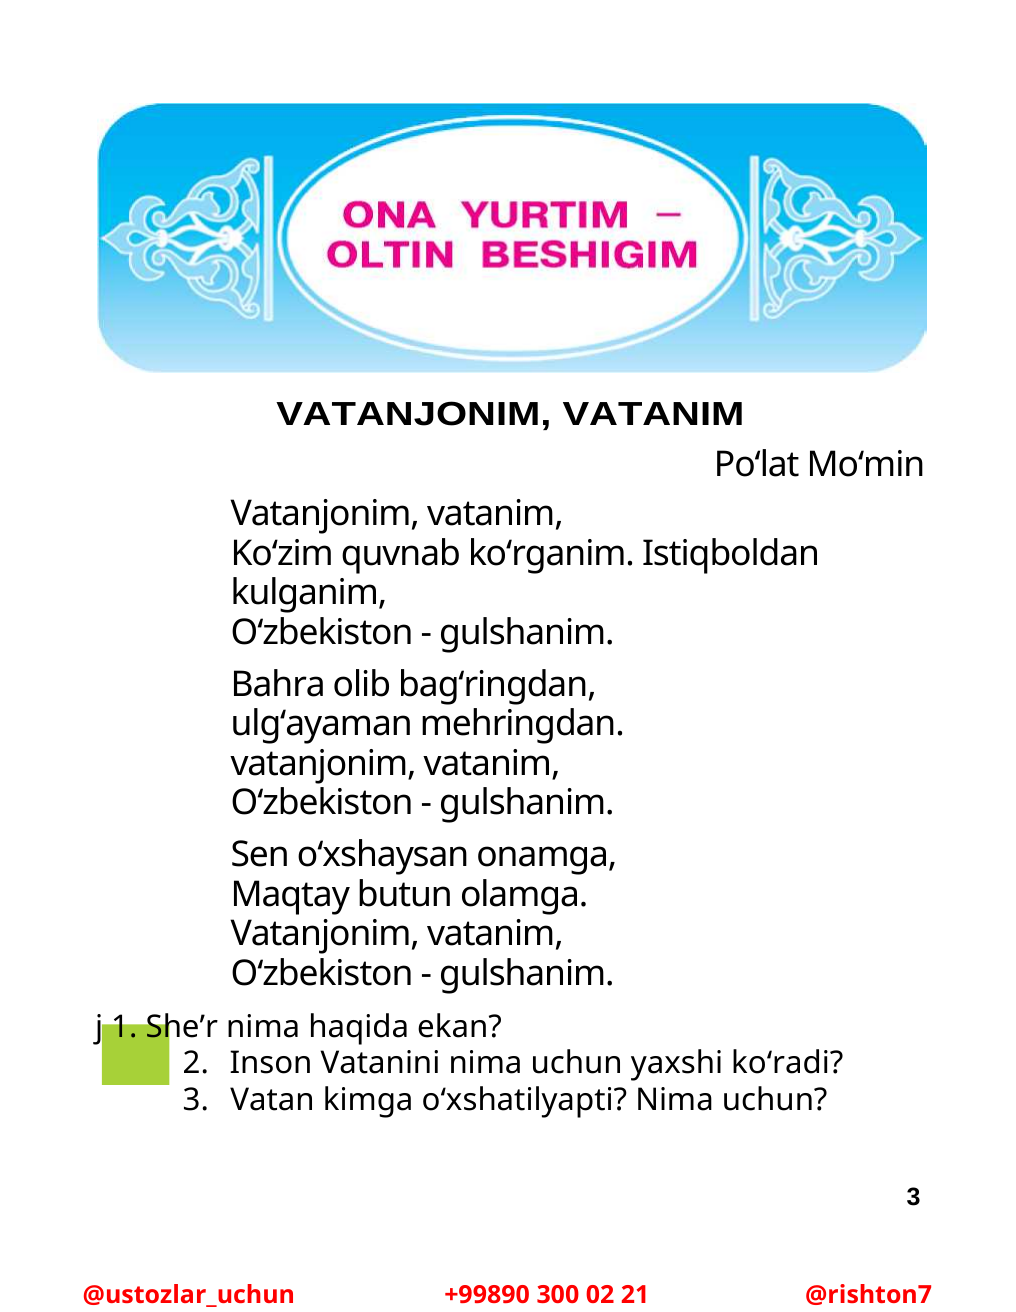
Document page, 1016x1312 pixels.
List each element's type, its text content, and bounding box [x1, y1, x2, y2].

picture [97, 103, 927, 373]
picture [580, 103, 927, 146]
text Ko‘zim quvnab ko‘rganim. Istiqboldan kulganim, [230, 534, 926, 613]
text VATANJONIM, VATANIM [95, 399, 926, 432]
text Sen o‘xshaysan onamga, [230, 835, 926, 874]
text Maqtay butun olamga. [230, 874, 926, 914]
text Bahra olib bag‘ringdan, ulg‘ayaman mehringdan. vatanjonim, vatanim, [230, 665, 730, 783]
text j 1. She’r nima haqida ekan? [95, 1008, 926, 1044]
list Vatan kimga o‘xshatilyapti? Nima uchun? [182, 1081, 926, 1117]
text O‘zbekiston - gulshanim. [230, 613, 926, 652]
text Vatanjonim, vatanim, [230, 494, 926, 534]
text 3 [906, 1186, 920, 1211]
text O‘zbekiston - gulshanim. [230, 783, 926, 823]
text Vatanjonim, vatanim, [230, 914, 926, 953]
text Po‘lat Mo‘min [95, 448, 926, 483]
list Inson Vatanini nima uchun yaxshi ko‘radi? [182, 1044, 926, 1081]
text O‘zbekiston - gulshanim. [230, 953, 926, 993]
